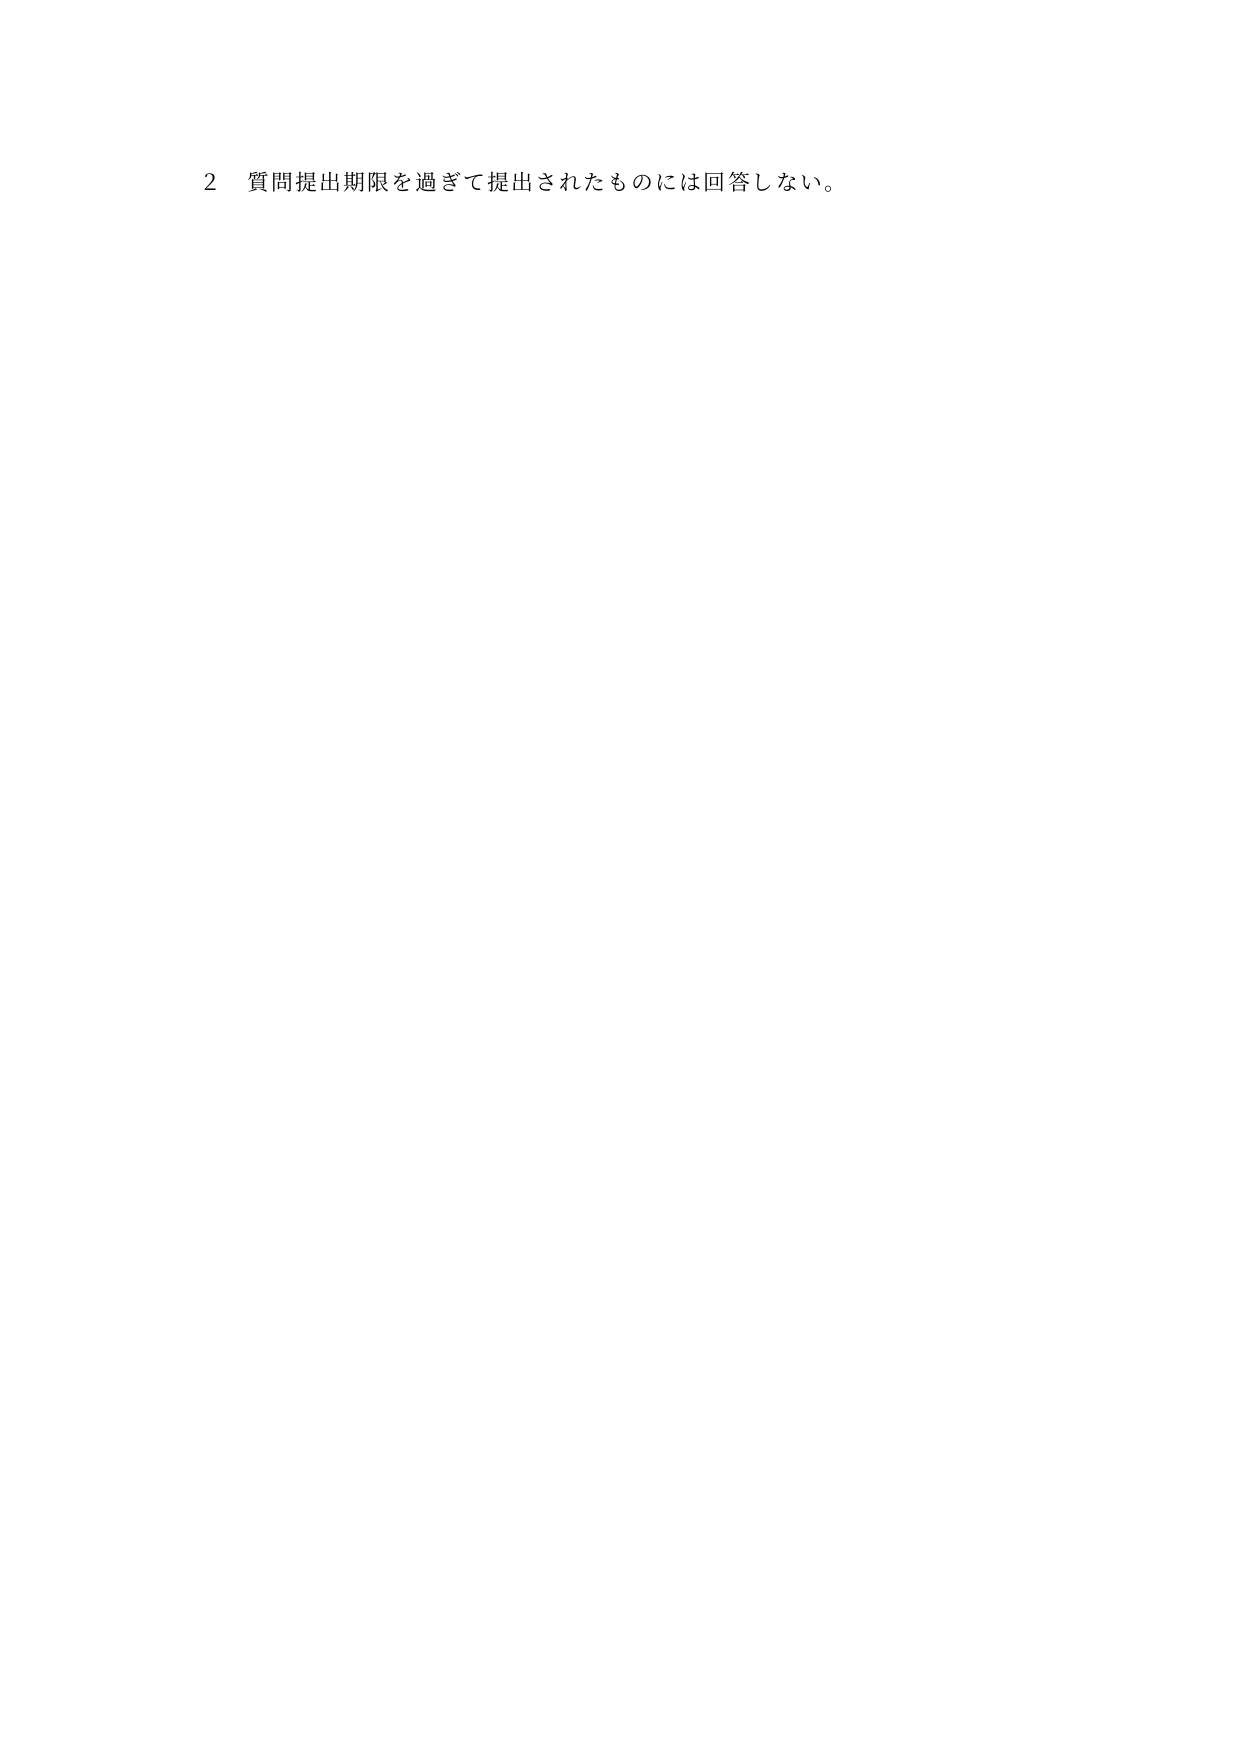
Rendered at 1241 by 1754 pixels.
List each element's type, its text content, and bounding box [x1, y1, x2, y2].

text ２ 質問提出期限を過ぎて提出されたものには回答しない。 [151, 163, 1089, 199]
